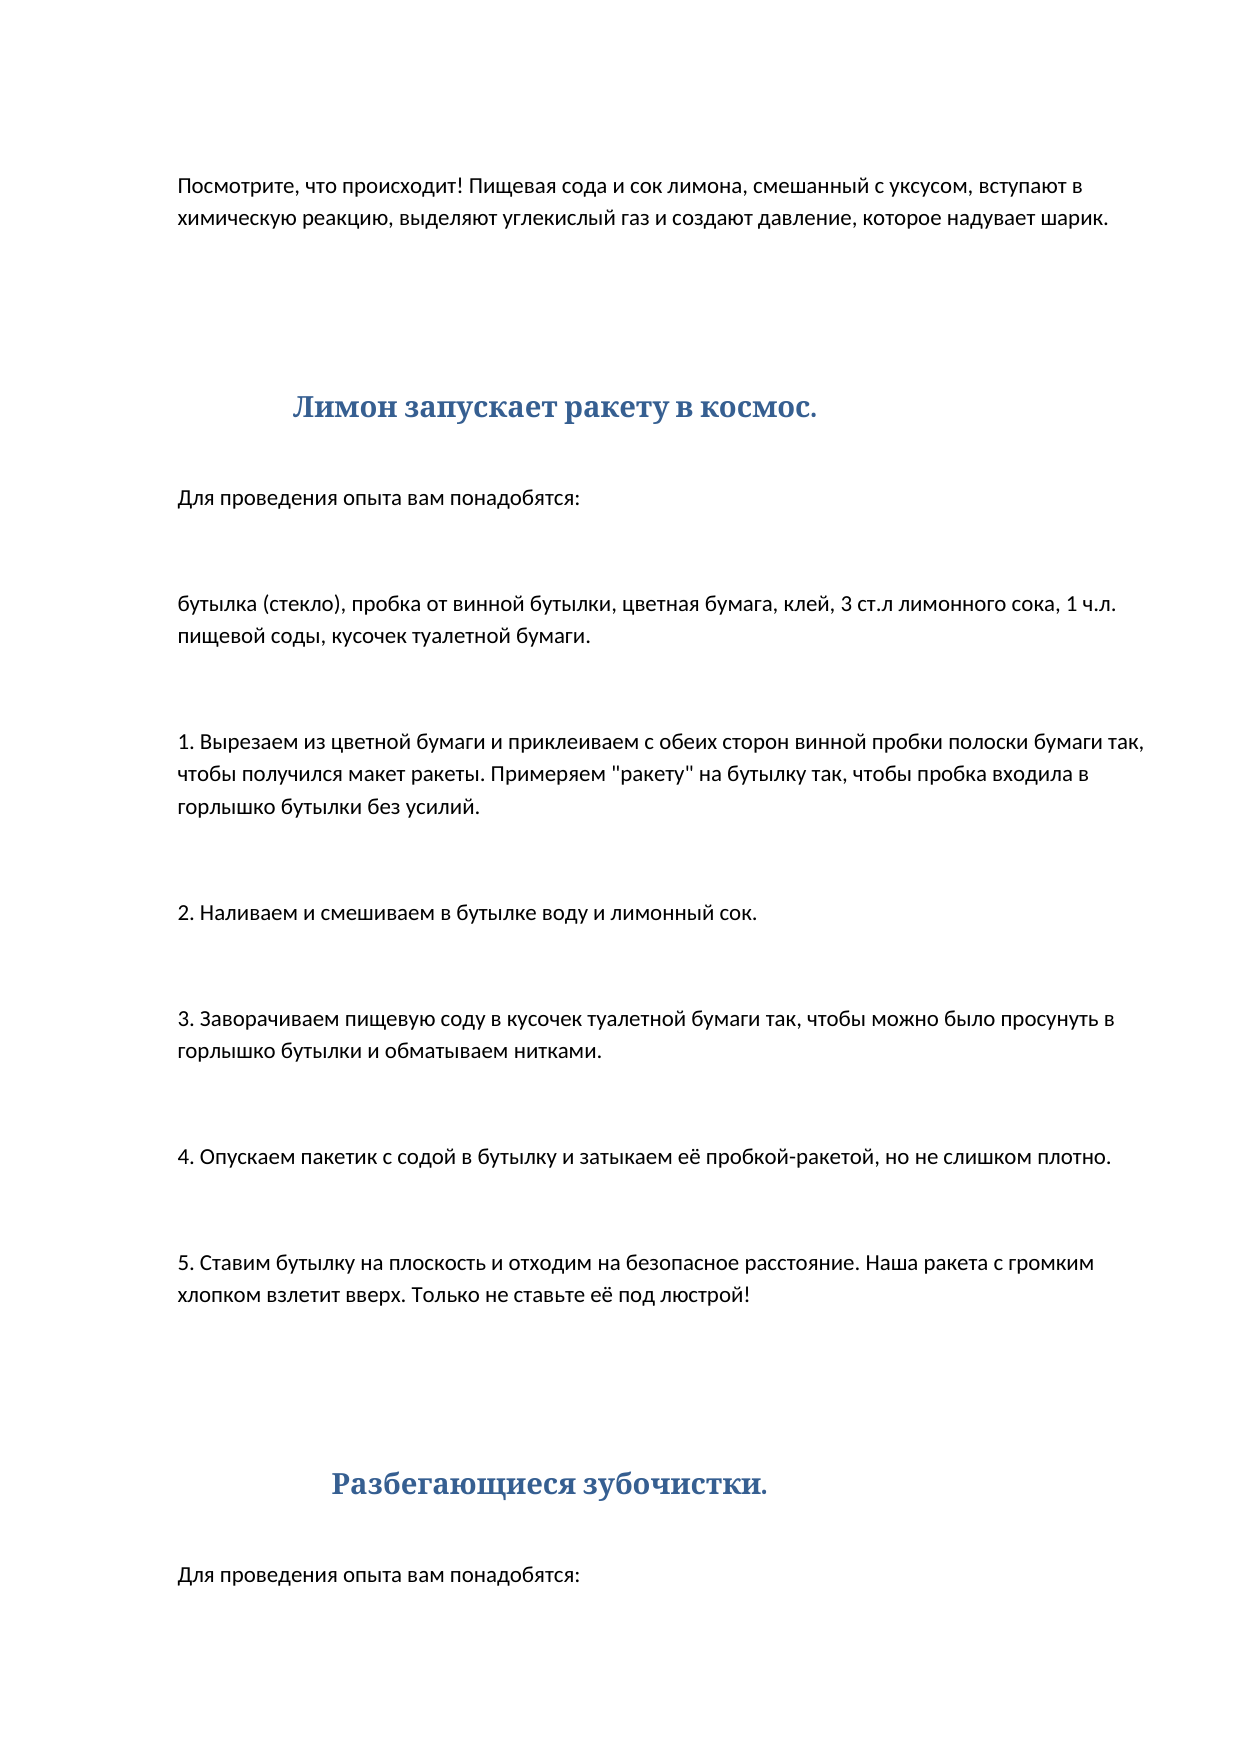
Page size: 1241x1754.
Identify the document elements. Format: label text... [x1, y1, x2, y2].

text 3. Заворачиваем пищевую соду в кусочек туалетной бумаги так, чтобы можно было просунуть в горлышко бутылки и обматываем нитками. [177, 1004, 1152, 1064]
text 2. Наливаем и смешиваем в бутылке воду и лимонный сок. [177, 898, 1152, 926]
text бутылка (стекло), пробка от винной бутылки, цветная бумага, клей, 3 ст.л лимонного сока, 1 ч.л. пищевой соды, кусочек туалетной бумаги. [177, 589, 1152, 649]
text Посмотрите, что происходит! Пищевая сода и сок лимона, смешанный с уксусом, вступают в химическую реакцию, выделяют углекислый газ и создают давление, которое надувает шарик. [177, 171, 1152, 231]
text Для проведения опыта вам понадобятся: [177, 483, 1152, 511]
text Для проведения опыта вам понадобятся: [177, 1560, 1152, 1588]
subtitle Разбегающиеся зубочистки. [177, 1468, 1152, 1502]
text 5. Ставим бутылку на плоскость и отходим на безопасное расстояние. Наша ракета с громким хлопком взлетит вверх. Только не ставьте её под люстрой! [177, 1248, 1152, 1308]
subtitle Лимон запускает ракету в космос. [177, 392, 1152, 425]
text 4. Опускаем пакетик с содой в бутылку и затыкаем её пробкой-ракетой, но не слишком плотно. [177, 1142, 1152, 1170]
text 1. Вырезаем из цветной бумаги и приклеиваем с обеих сторон винной пробки полоски бумаги так, чтобы получился макет ракеты. Примеряем "ракету" на бутылку так, чтобы пробка входила в горлышко бутылки без усилий. [177, 727, 1152, 820]
